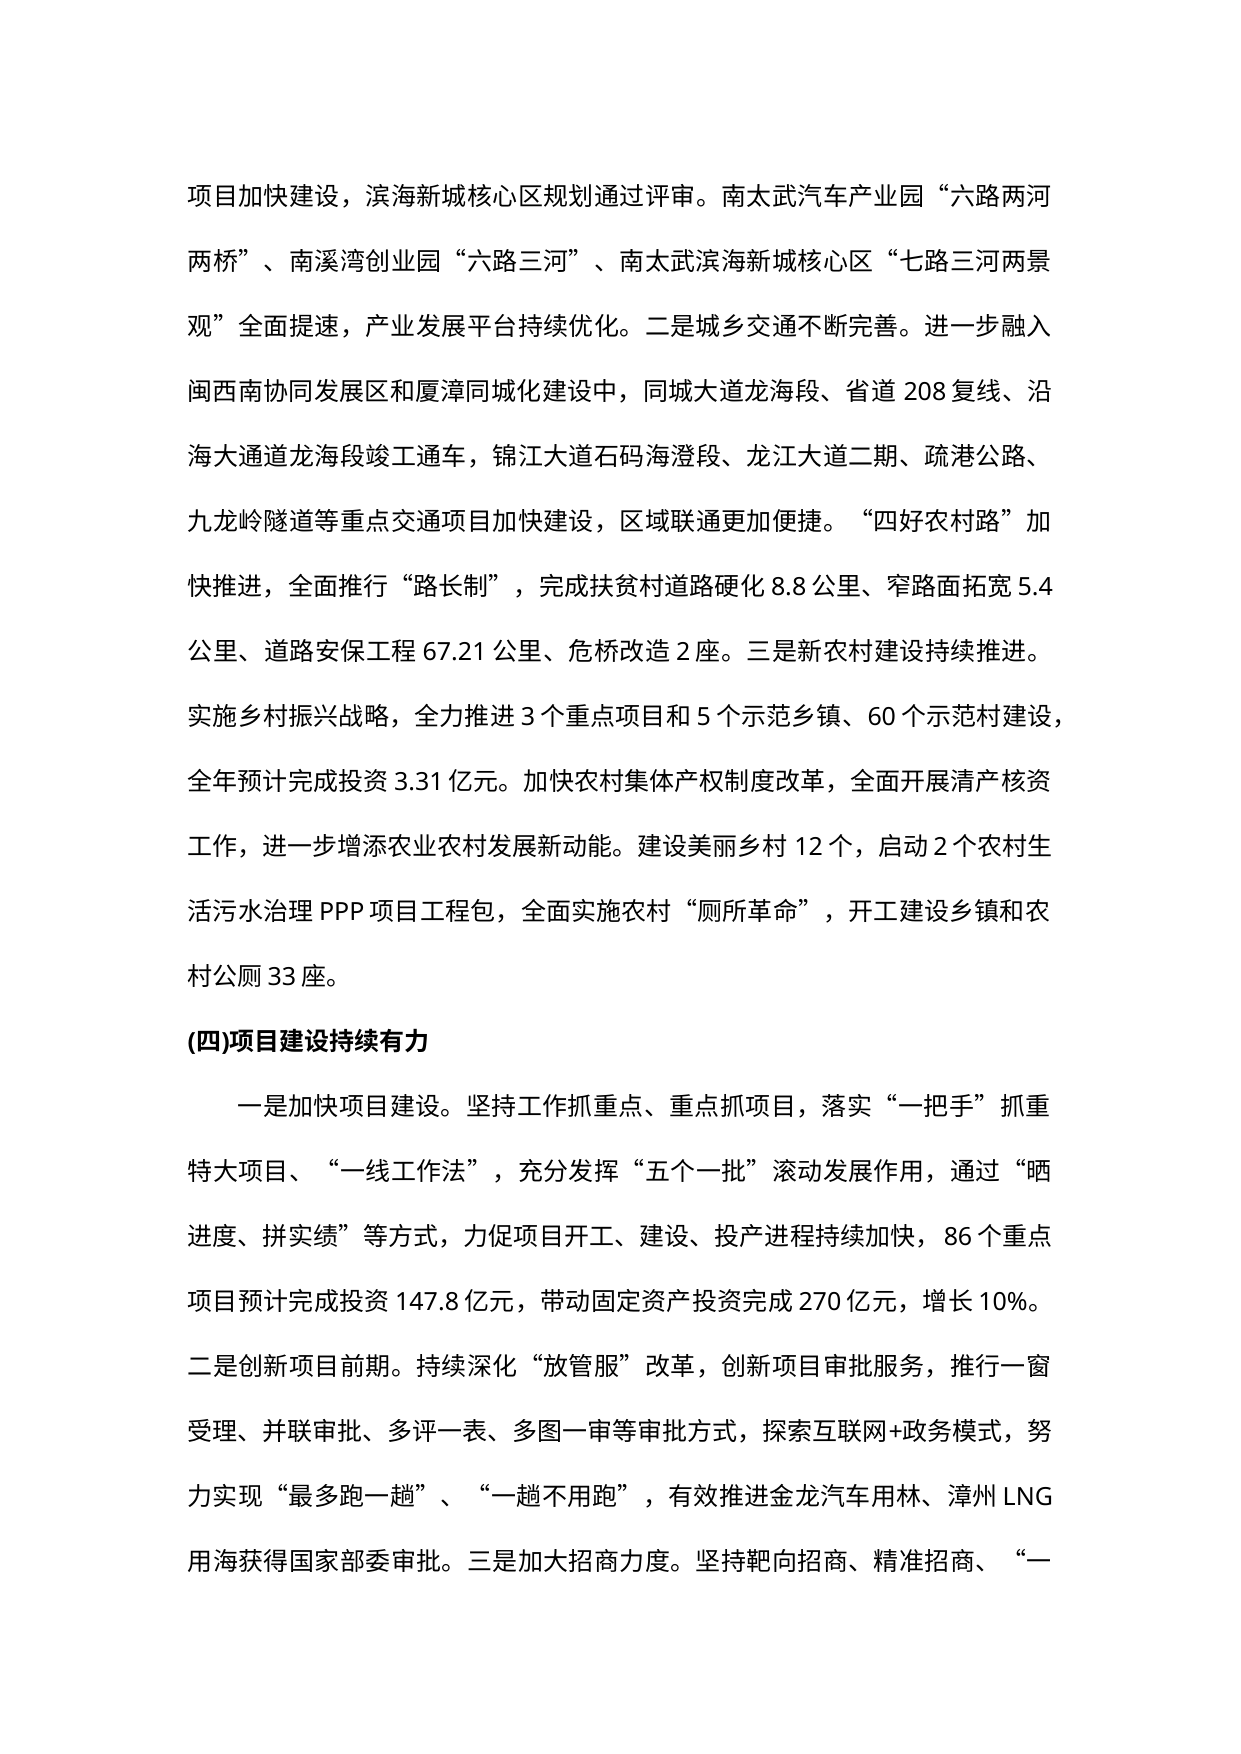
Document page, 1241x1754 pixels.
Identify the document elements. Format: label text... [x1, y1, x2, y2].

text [187, 162, 1053, 1007]
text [187, 1072, 1053, 1592]
text (四)项目建设持续有力 [187, 1007, 1053, 1072]
